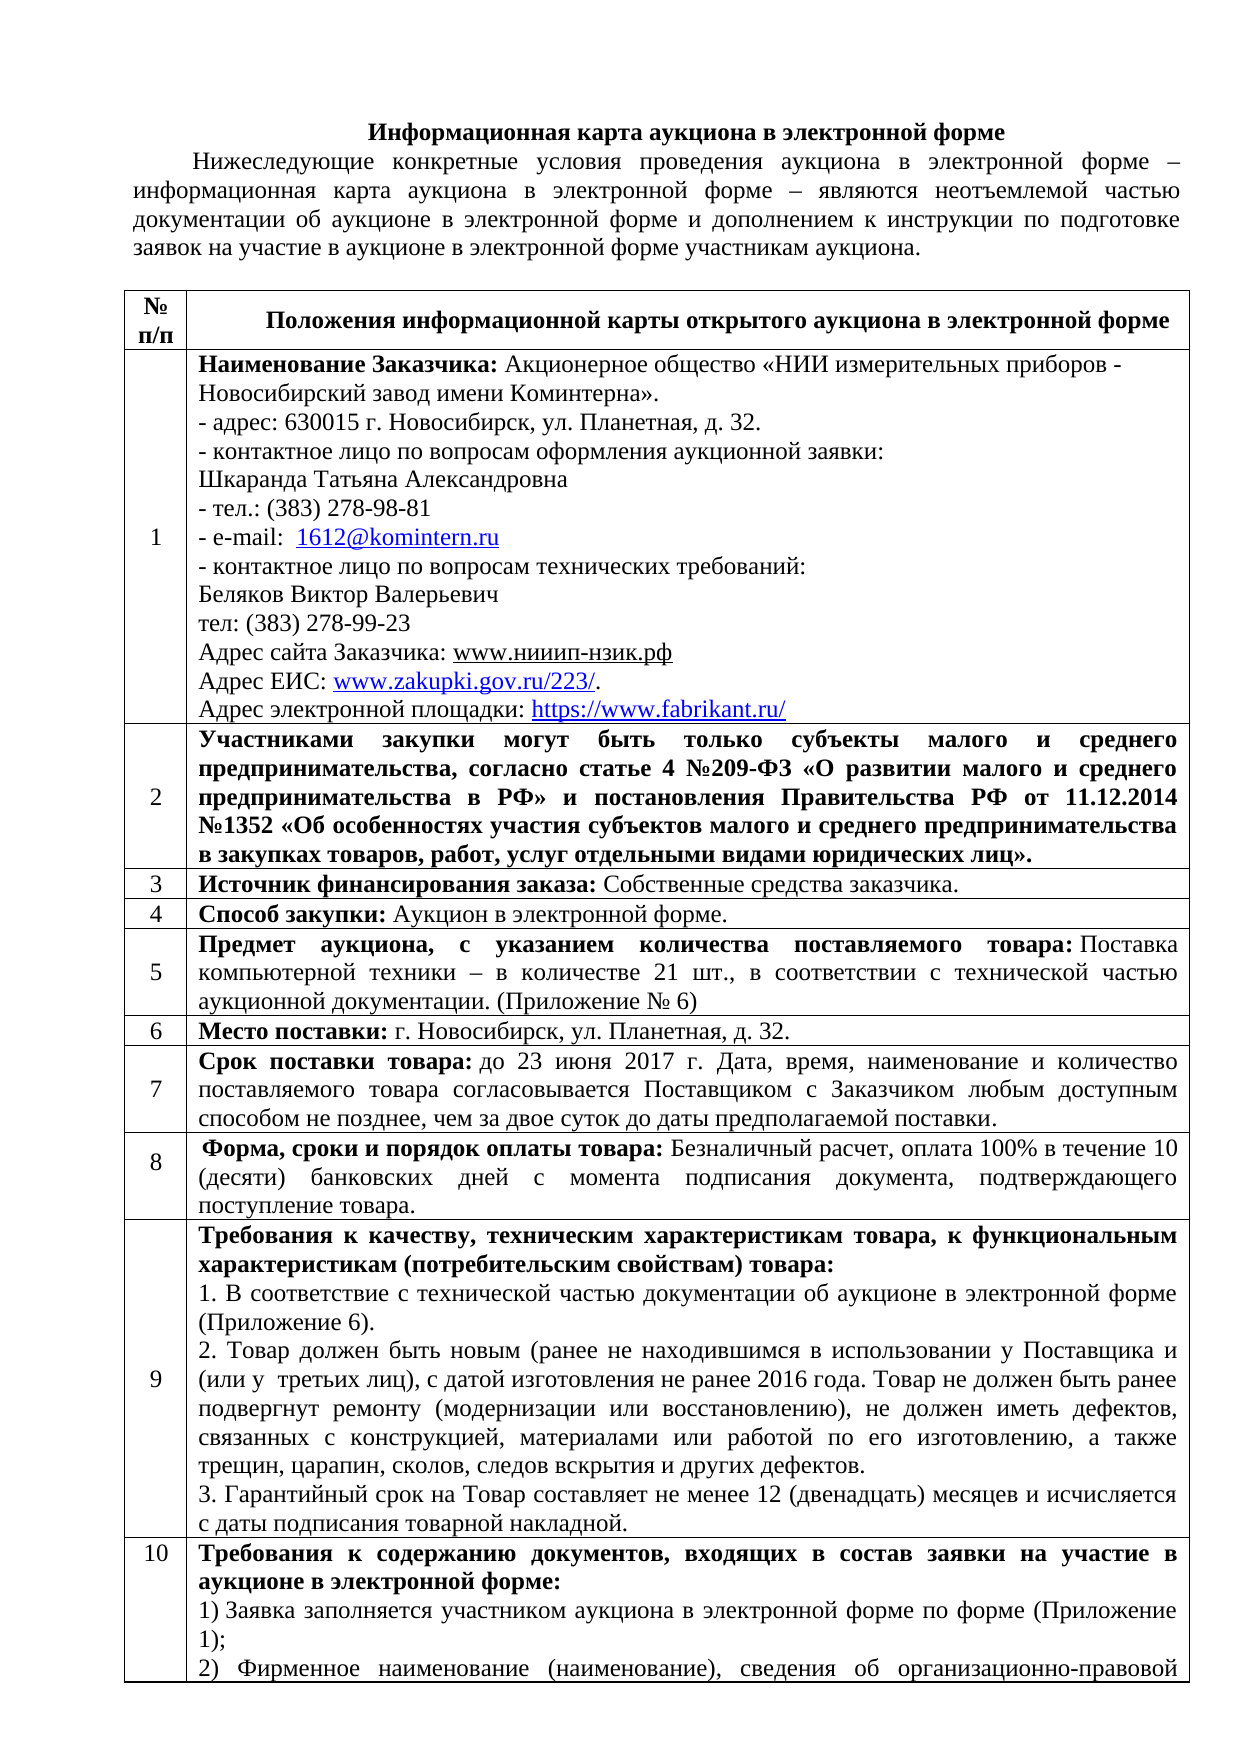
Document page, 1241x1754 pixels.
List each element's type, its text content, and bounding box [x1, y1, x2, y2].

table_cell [187, 1538, 1189, 1681]
table_header № п/п [125, 291, 186, 348]
table_cell Наименование Заказчика: Акционерное общество «НИИ измерительных приборов - Новосибирский завод имени Коминтерна». - адрес: 630015 г. Новосибирск, ул. Планетная, д. 32. - контактное лицо по вопросам оформления аукционной заявки: Шкаранда Татьяна Александровна - тел.: (383) 278-98-81 - e-mail: 1612@komintern.ru - контактное лицо по вопросам технических требований: Беляков Виктор Валерьевич тел: (383) 278-99-23 Адрес сайта Заказчика: www.нииип-нзик.рф Адрес ЕИС: www.zakupki.gov.ru/223/. Адрес электронной площадки: https://www.fabrikant.ru/ [187, 350, 1189, 723]
table_cell Срок поставки товара: до 23 июня 2017 г. Дата, время, наименование и количество поставляемого товара согласовывается Поставщиком с Заказчиком любым доступным способом не позднее, чем за двое суток до даты предполагаемой поставки. [187, 1046, 1189, 1132]
table_cell Источник финансирования заказа: Собственные средства заказчика. [187, 869, 1189, 898]
table_header Положения информационной карты открытого аукциона в электронной форме [187, 291, 1189, 348]
table_cell Место поставки: г. Новосибирск, ул. Планетная, д. 32. [187, 1016, 1189, 1045]
table_cell 4 [125, 899, 186, 928]
text Нижеследующие конкретные условия проведения аукциона в электронной форме – информационная карта аукциона в электронной форме – являются неотъемлемой частью документации об аукционе в электронной форме и дополнением к инструкции по подготовке заявок на участие в аукционе в электронной форме участникам аукциона. [133, 146, 1181, 261]
table_cell Предмет аукциона, с указанием количества поставляемого товара: Поставка компьютерной техники – в количестве 21 шт., в соответствии с технической частью аукционной документации. (Приложение № 6) [187, 929, 1189, 1015]
table_cell 9 [125, 1220, 186, 1537]
text Информационная карта аукциона в электронной форме [133, 117, 1181, 146]
table_cell 5 [125, 929, 186, 1015]
table_cell Способ закупки: Аукцион в электронной форме. [187, 899, 1189, 928]
table_cell 2 [125, 724, 186, 868]
table_cell 6 [125, 1016, 186, 1045]
table_cell 7 [125, 1046, 186, 1132]
table_cell 3 [125, 869, 186, 898]
table_cell 10 [125, 1538, 186, 1681]
table_cell Требования к качеству, техническим характеристикам товара, к функциональным характеристикам (потребительским свойствам) товара: 1. В соответствие с технической частью документации об аукционе в электронной форме (Приложение 6). 2. Товар должен быть новым (ранее не находившимся в использовании у Поставщика и (или у третьих лиц), с датой изготовления не ранее 2016 года. Товар не должен быть ранее подвергнут ремонту (модернизации или восстановлению), не должен иметь дефектов, связанных с конструкцией, материалами или работой по его изготовлению, а также трещин, царапин, сколов, следов вскрытия и других дефектов. 3. Гарантийный срок на Товар составляет не менее 12 (двенадцать) месяцев и исчисляется с даты подписания товарной накладной. [187, 1220, 1189, 1537]
table_cell Форма, сроки и порядок оплаты товара: Безналичный расчет, оплата 100% в течение 10 (десяти) банковских дней с момента подписания документа, подтверждающего поступление товара. [187, 1133, 1189, 1219]
table_cell 1 [125, 350, 186, 723]
table_cell Участниками закупки могут быть только субъекты малого и среднего предпринимательства, согласно статье 4 №209-ФЗ «О развитии малого и среднего предпринимательства в РФ» и постановления Правительства РФ от 11.12.2014 №1352 «Об особенностях участия субъектов малого и среднего предпринимательства в закупках товаров, работ, услуг отдельными видами юридических лиц». [187, 724, 1189, 868]
table_cell 8 [125, 1133, 186, 1219]
